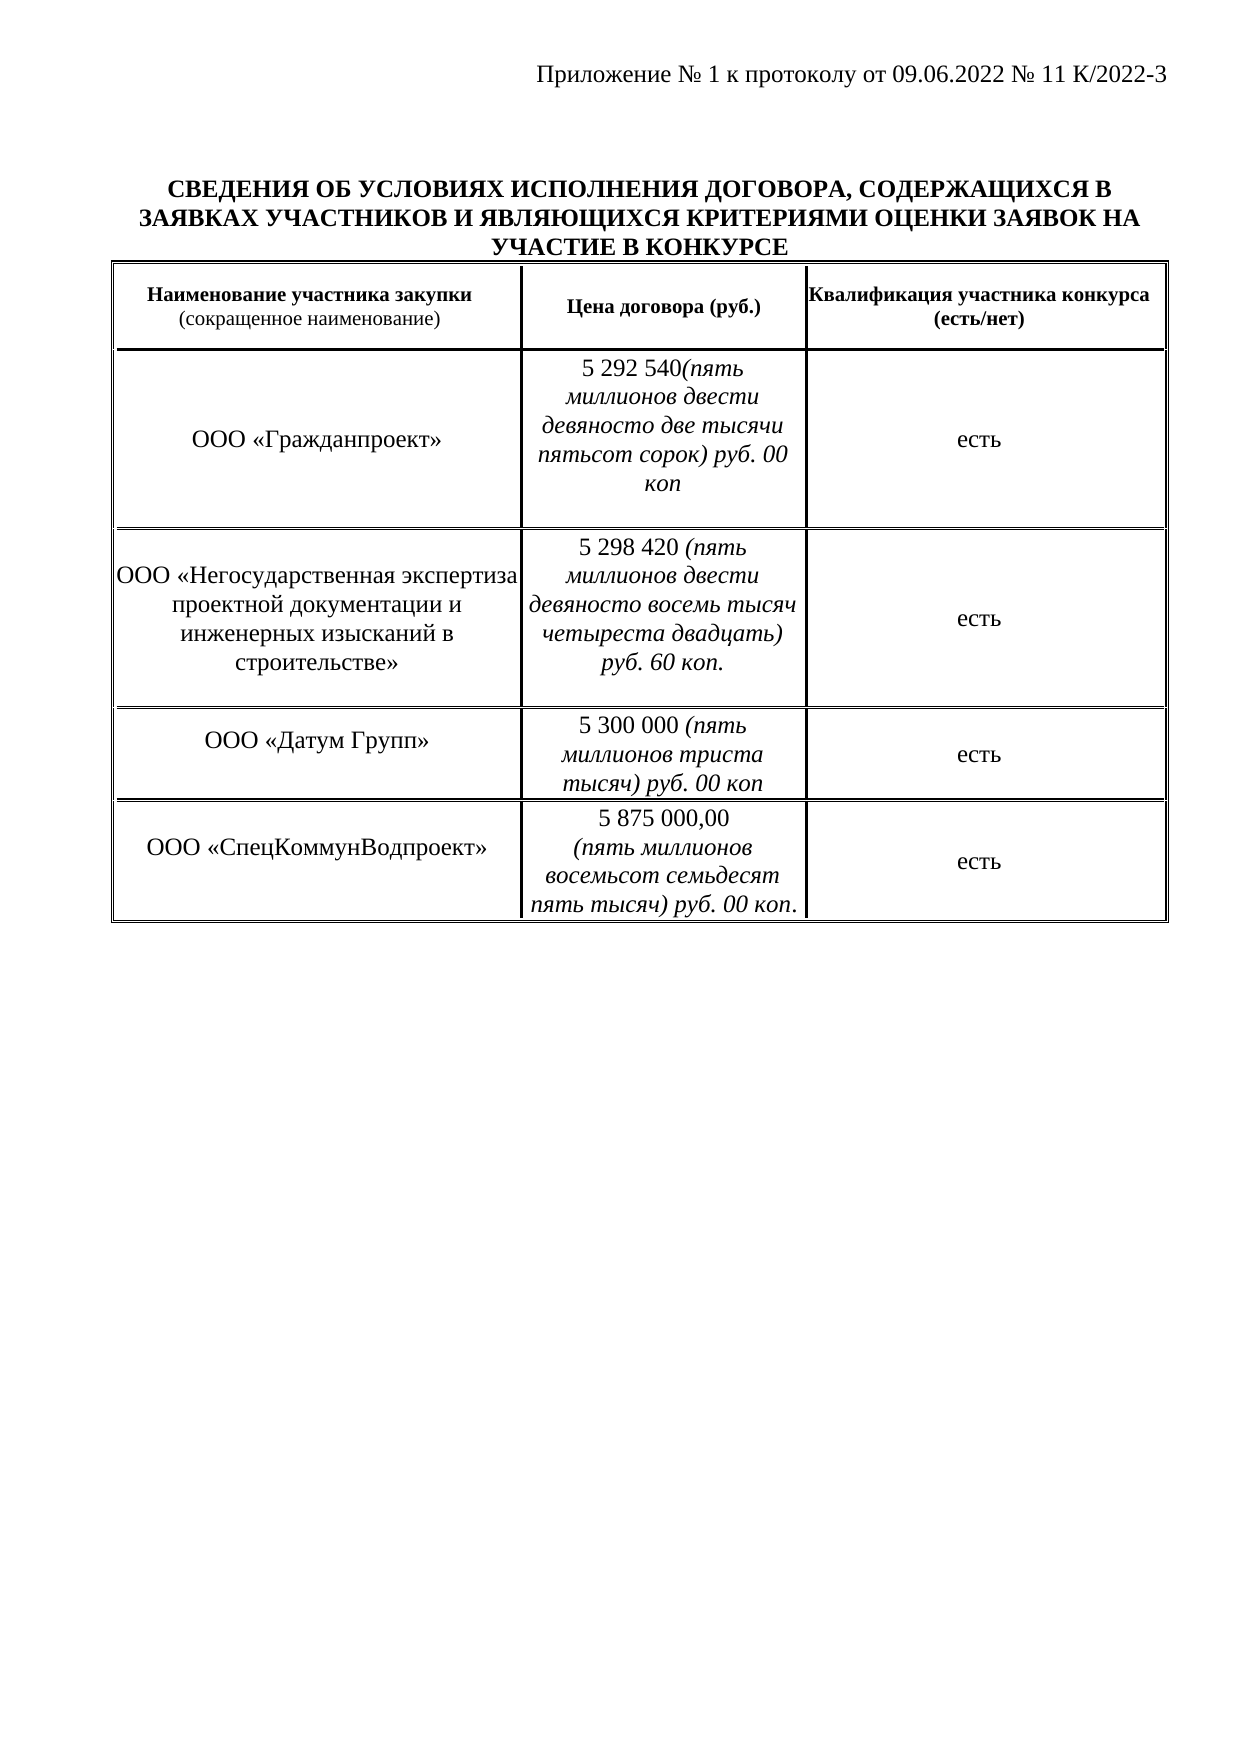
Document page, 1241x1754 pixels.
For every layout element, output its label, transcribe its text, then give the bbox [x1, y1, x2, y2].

table_cell ООО «СпецКоммунВодпроект» [114, 798, 521, 919]
table_header Наименование участника закупки (сокращенное наименование) [114, 264, 521, 348]
text СВЕДЕНИЯ ОБ УСЛОВИЯХ ИСПОЛНЕНИЯ ДОГОВОРА, СОДЕРЖАЩИХСЯ В ЗАЯВКАХ УЧАСТНИКОВ И ЯВЛЯЮЩИХСЯ КРИТЕРИЯМИ ОЦЕНКИ ЗАЯВОК НА УЧАСТИЕ В КОНКУРСЕ [112, 174, 1167, 260]
table_cell есть [806, 527, 1167, 706]
table_cell 5 875 000,00 (пять миллионов восемьсот семьдесят пять тысяч) руб. 00 коп. [521, 802, 806, 919]
table_cell ООО «Гражданпроект» [113, 348, 520, 527]
text Приложение № 1 к протоколу от 09.06.2022 № 11 К/2022-3 [112, 59, 1167, 88]
table_cell есть [806, 798, 1166, 919]
table_header Цена договора (руб.) [521, 264, 806, 348]
table_cell 5 298 420 (пять миллионов двести девяносто восемь тысяч четыреста двадцать) руб. 60 коп. [523, 530, 805, 706]
table_cell ООО «Датум Групп» [113, 706, 521, 798]
table_cell есть [806, 706, 1167, 798]
table_cell 5 292 540(пять миллионов двести девяносто две тысячи пятьсот сорок) руб. 00 коп [523, 351, 805, 527]
table_header Квалификация участника конкурса (есть/нет) [806, 264, 1165, 348]
table_cell есть [808, 348, 1167, 527]
table_cell ООО «Негосударственная экспертиза проектной документации и инженерных изысканий в строительстве» [113, 527, 521, 706]
table_cell 5 300 000 (пять миллионов триста тысяч) руб. 00 коп [523, 709, 805, 798]
